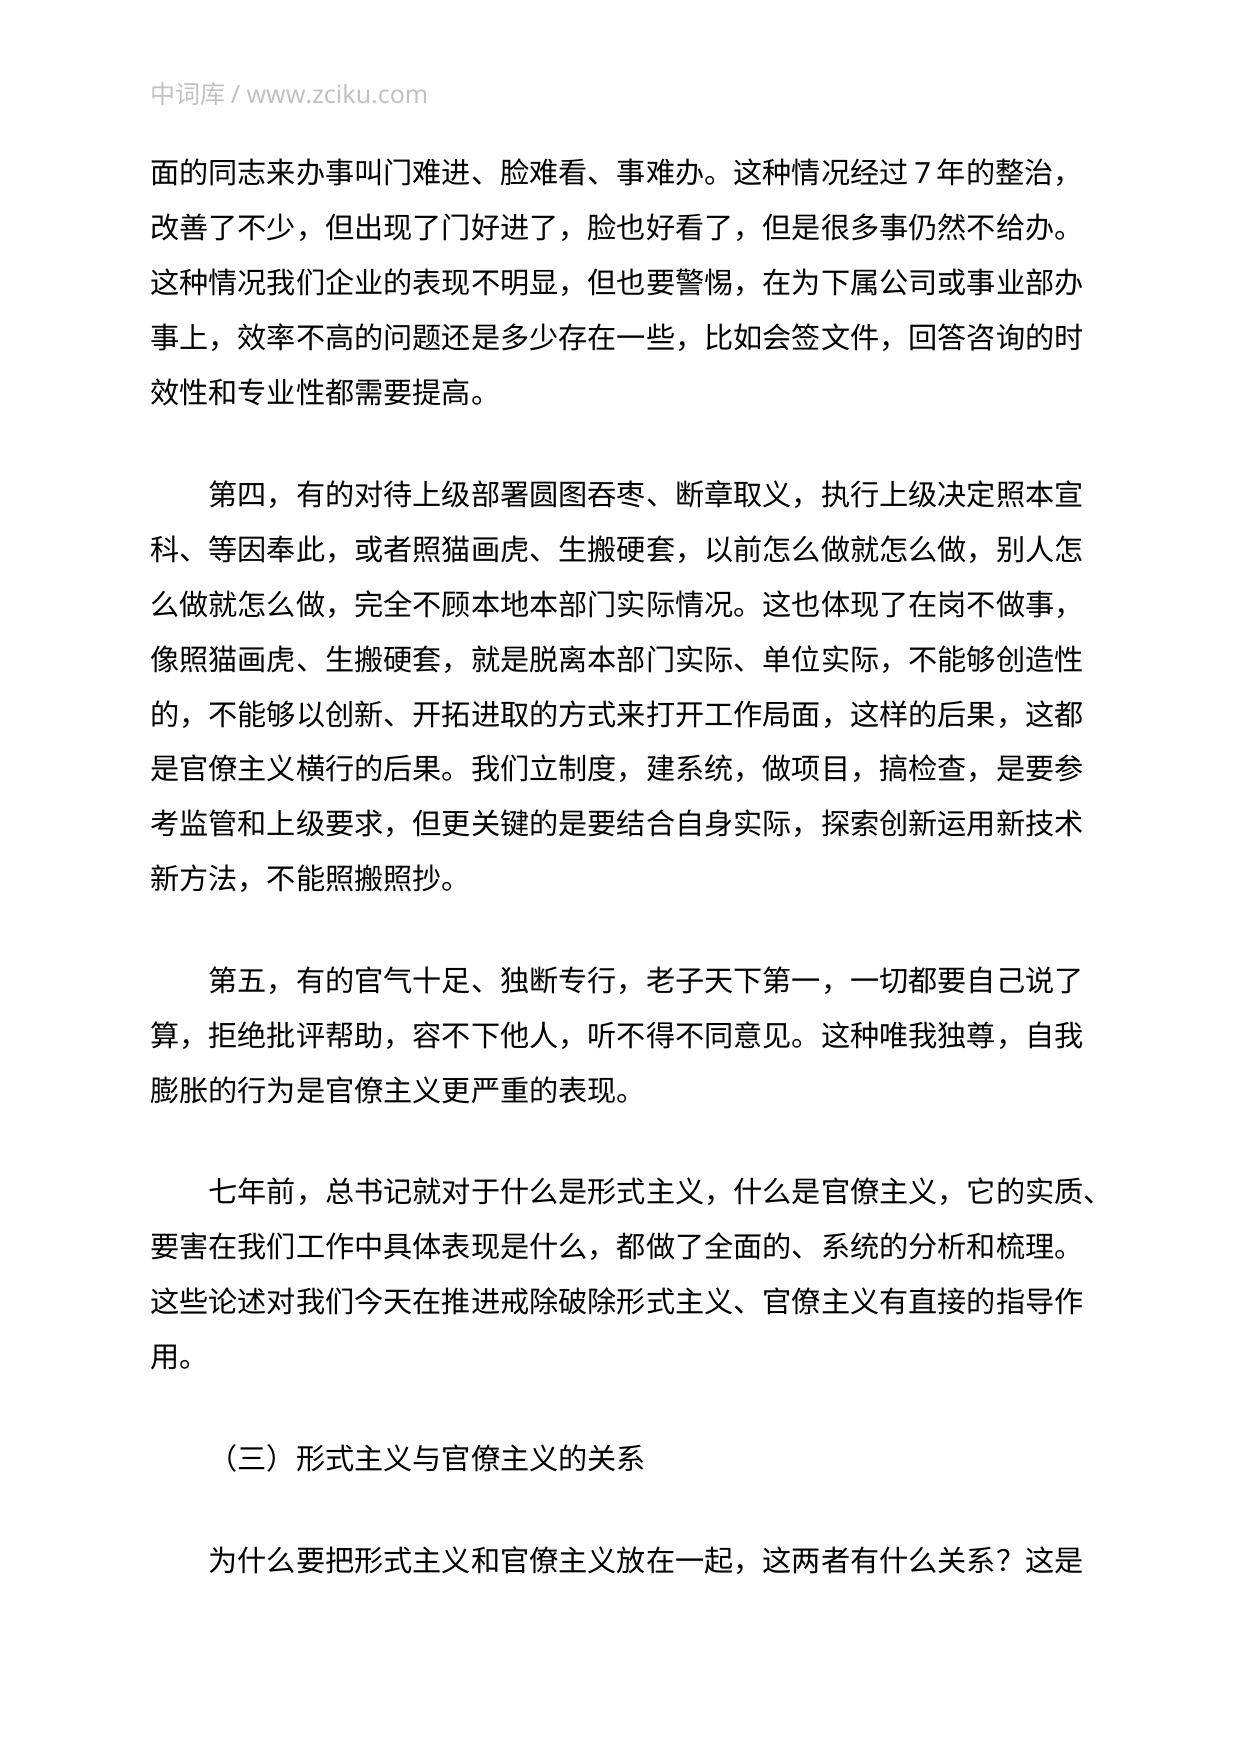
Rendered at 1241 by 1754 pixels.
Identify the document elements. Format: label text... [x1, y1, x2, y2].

text （三）形式主义与官僚主义的关系 [150, 1436, 1090, 1478]
text 第五，有的官气十足、独断专行，老子天下第一，一切都要自己说了算，拒绝批评帮助，容不下他人，听不得不同意见。这种唯我独尊，自我膨胀的行为是官僚主义更严重的表现。 [150, 957, 1090, 1109]
text 第四，有的对待上级部署圆图吞枣、断章取义，执行上级决定照本宣科、等因奉此，或者照猫画虎、生搬硬套，以前怎么做就怎么做，别人怎么做就怎么做，完全不顾本地本部门实际情况。这也体现了在岗不做事，像照猫画虎、生搬硬套，就是脱离本部门实际、单位实际，不能够创造性的，不能够以创新、开拓进取的方式来打开工作局面，这样的后果，这都是官僚主义横行的后果。我们立制度，建系统，做项目，搞检查，是要参考监管和上级要求，但更关键的是要结合自身实际，探索创新运用新技术新方法，不能照搬照抄。 [150, 471, 1090, 898]
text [150, 150, 1090, 412]
text 七年前，总书记就对于什么是形式主义，什么是官僚主义，它的实质、要害在我们工作中具体表现是什么，都做了全面的、系统的分析和梳理。这些论述对我们今天在推进戒除破除形式主义、官僚主义有直接的指导作用。 [150, 1169, 1090, 1376]
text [150, 1537, 1090, 1579]
